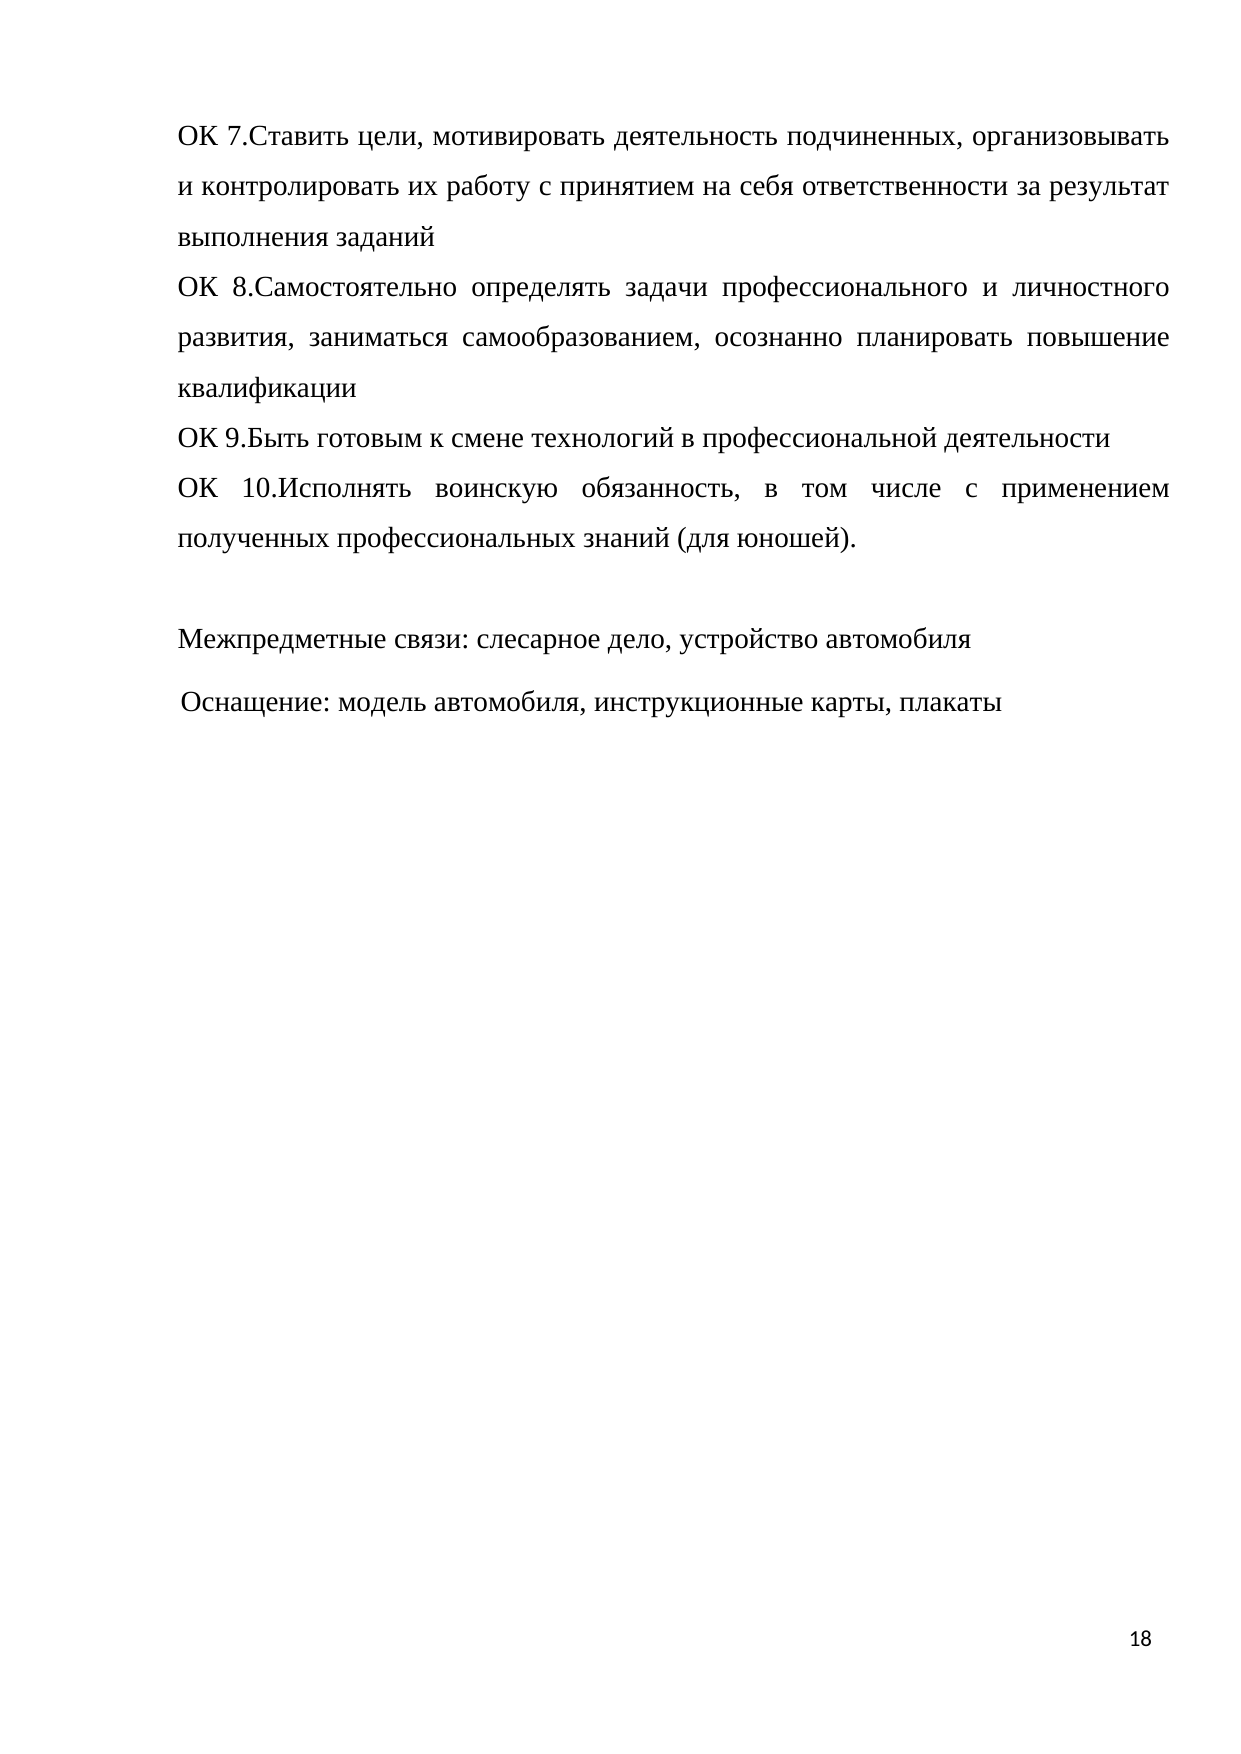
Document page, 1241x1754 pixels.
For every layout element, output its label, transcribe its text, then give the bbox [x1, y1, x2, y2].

text ОК 10.Исполнять воинскую обязанность, в том числе с применением полученных профессиональных знаний (для юношей). [177, 470, 1170, 554]
text ОК 7.Ставить цели, мотивировать деятельность подчиненных, организовывать и контролировать их работу с принятием на себя ответственности за результат выполнения заданий [177, 118, 1170, 252]
text ОК 8.Самостоятельно определять задачи профессионального и личностного развития, заниматься самообразованием, осознанно планировать повышение квалификации [177, 269, 1170, 403]
text Межпредметные связи: слесарное дело, устройство автомобиля [177, 621, 1152, 655]
text Оснащение: модель автомобиля, инструкционные карты, плакаты [158, 684, 1170, 718]
text ОК 9.Быть готовым к смене технологий в профессиональной деятельности [177, 420, 1170, 453]
